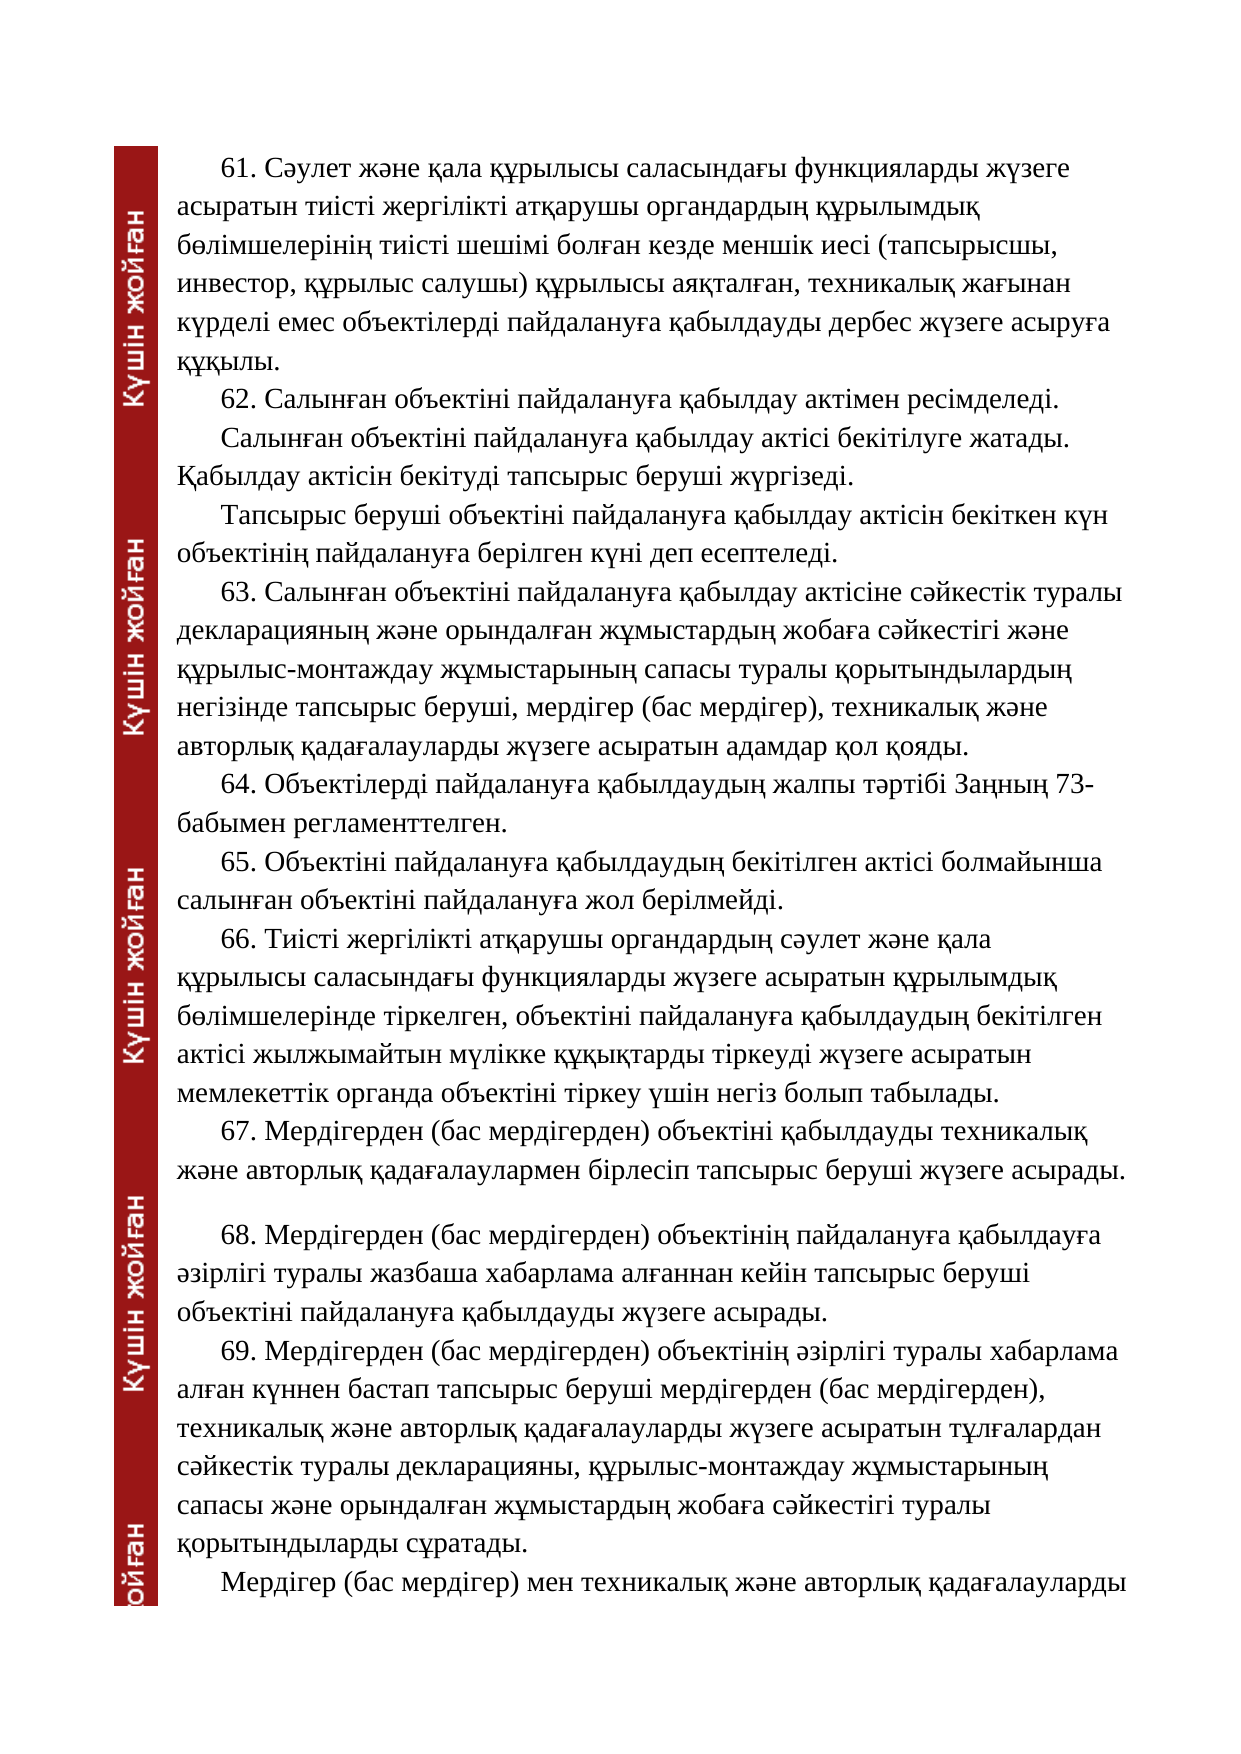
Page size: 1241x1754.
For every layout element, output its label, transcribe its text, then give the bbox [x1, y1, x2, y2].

picture [114, 146, 158, 150]
picture [114, 1597, 158, 1606]
